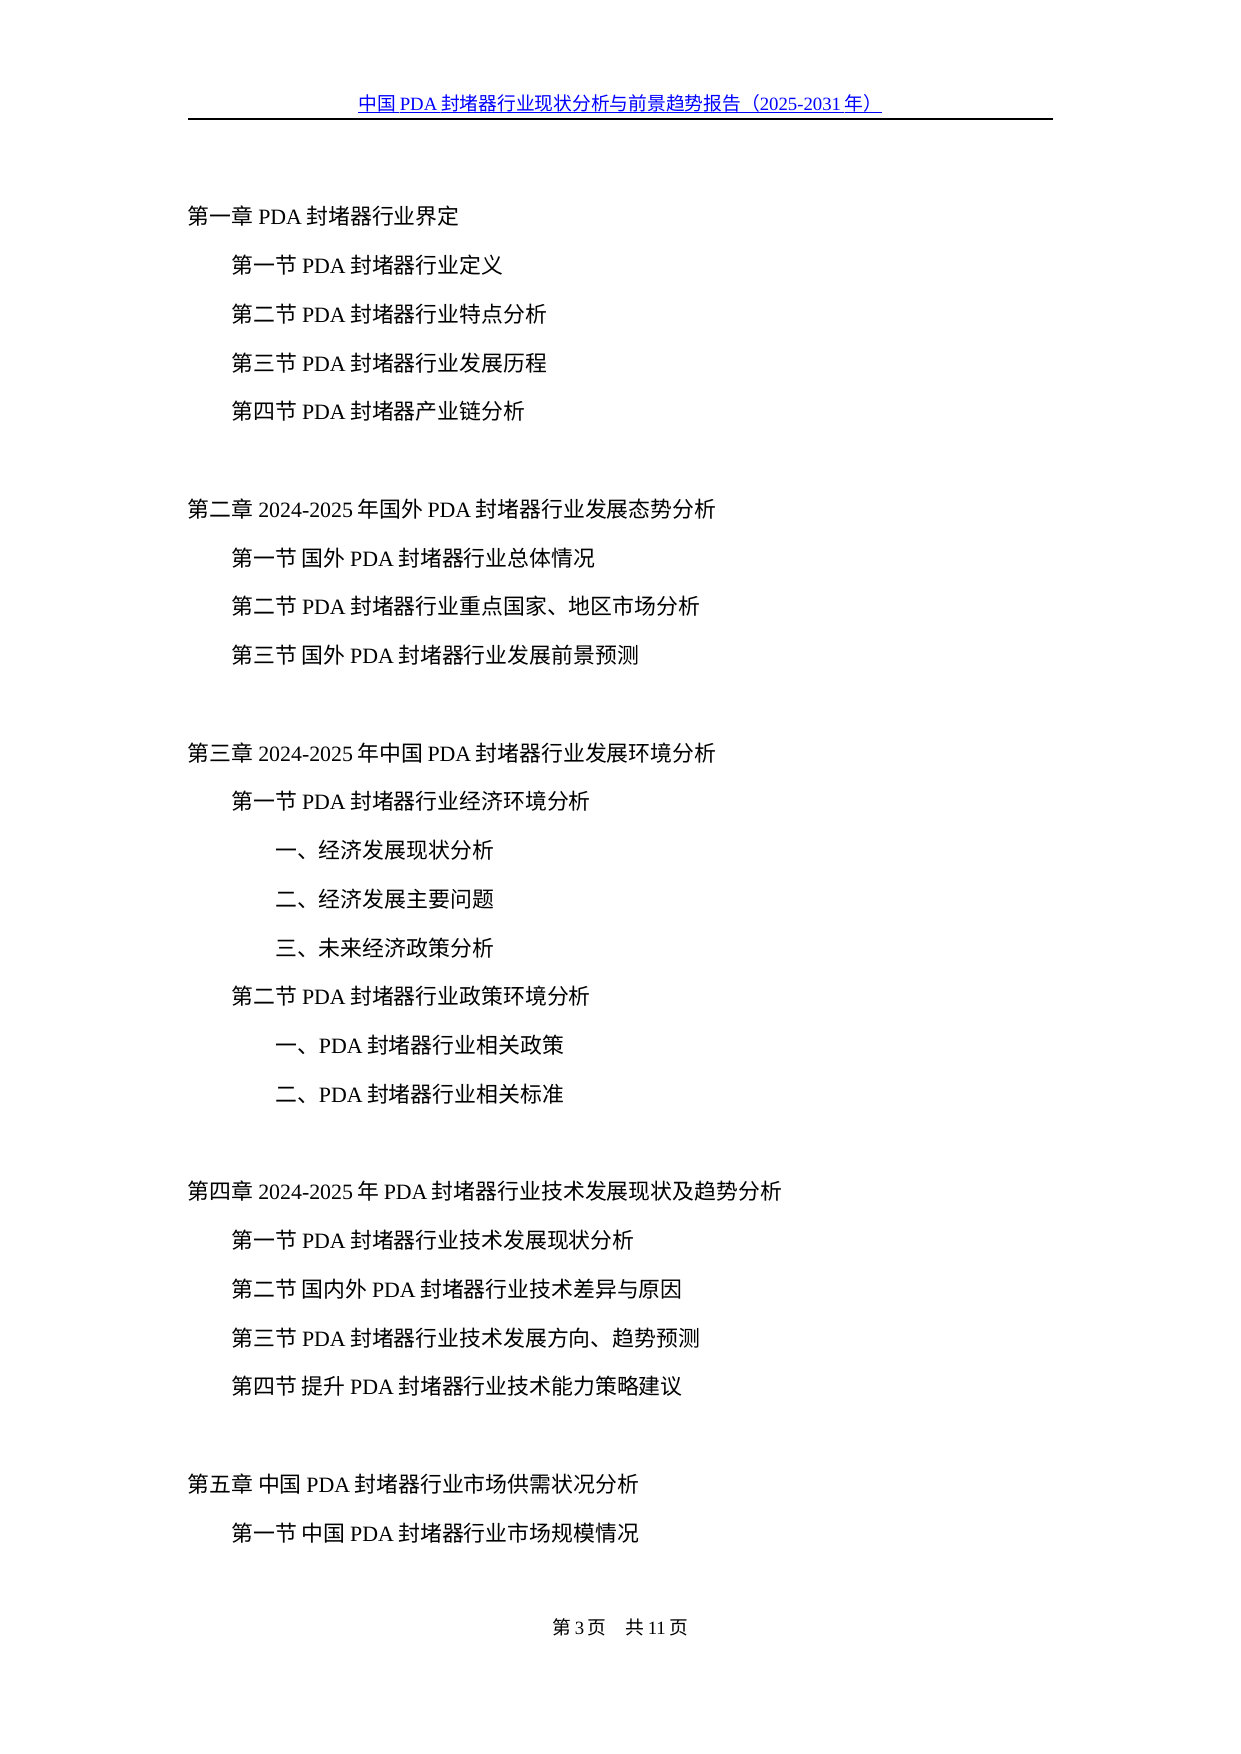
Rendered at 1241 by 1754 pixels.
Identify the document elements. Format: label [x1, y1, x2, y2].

text [187, 150, 1053, 1548]
